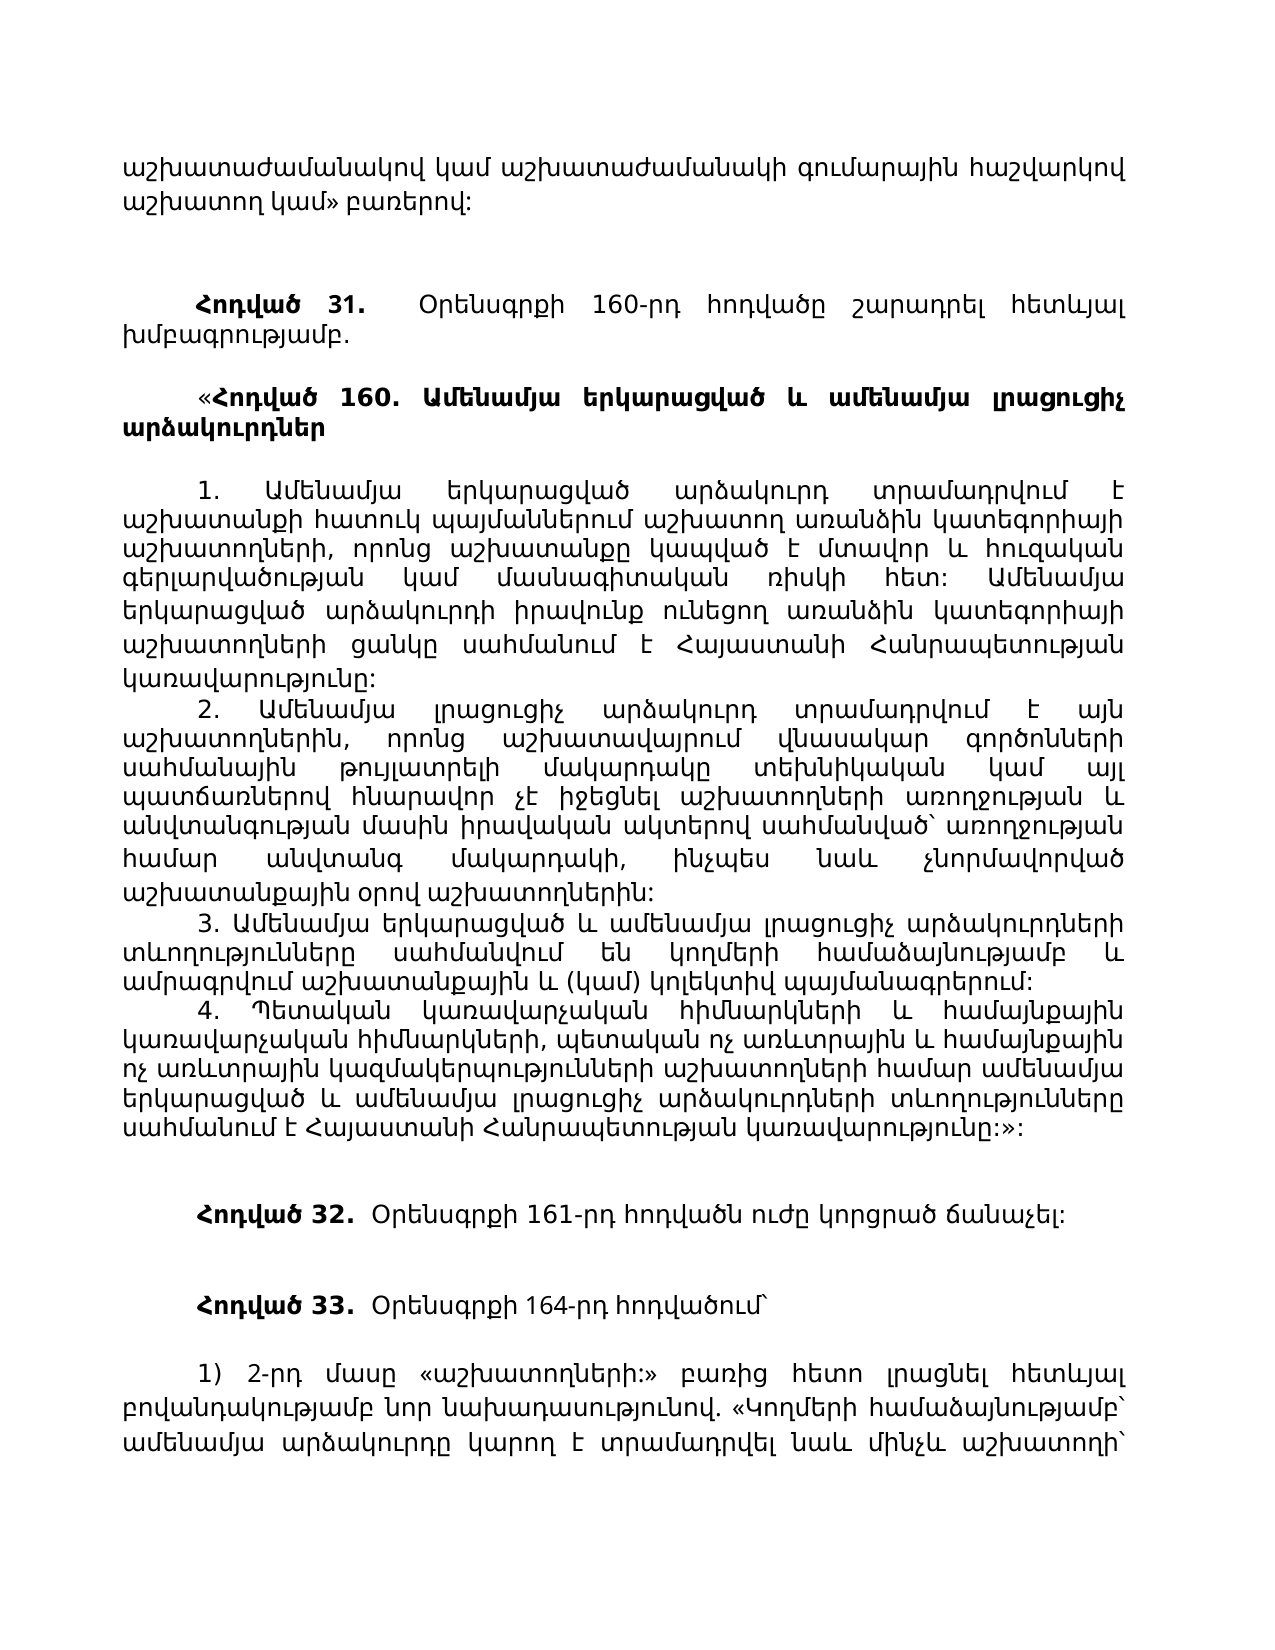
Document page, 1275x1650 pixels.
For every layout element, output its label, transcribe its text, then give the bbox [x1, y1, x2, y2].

text 2. Ամենամյա լրացուցիչ արձակուրդ տրամադրվում է այն աշխատողներին, որոնց աշխատավայրում վնասակար գործոնների սահմանային թույլատրելի մակարդակը տեխնիկական կամ այլ պատճառներով հնարավոր չէ իջեցնել աշխատողների առողջության և անվտանգության մասին իրավական ակտերով սահմանված՝ առողջության համար անվտանգ մակարդակի, ինչպես նաև չնորմավորված աշխատանքային օրով աշխատողներին: [122, 695, 1125, 909]
text «Հոդված 160. Ամենամյա երկարացված և ամենամյա լրացուցիչ արձակուրդներ [122, 383, 1125, 442]
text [122, 150, 1125, 218]
text 4. Պետական կառավարչական հիմնարկների և համայնքային կառավարչական հիմնարկների, պետական ոչ առևտրային և համայնքային ոչ առևտրային կազմակերպությունների աշխատողների համար ամենամյա երկարացված և ամենամյա լրացուցիչ արձակուրդների տևողությունները սահմանում է Հայաստանի Հանրապետության կառավարությունը:»: [122, 996, 1125, 1142]
text 1. Ամենամյա երկարացված արձակուրդ տրամադրվում է աշխատանքի հատուկ պայմաններում աշխատող առանձին կատեգորիայի աշխատողների, որոնց աշխատանքը կապված է մտավոր և հուզական գերլարվածության կամ մասնագիտական ռիսկի հետ: Ամենամյա երկարացված արձակուրդի իրավունք ունեցող առանձին կատեգորիայի աշխատողների ցանկը սահմանում է Հայաստանի Հանրապետության կառավարությունը: [122, 476, 1125, 695]
text Հոդված 33. Օրենսգրքի 164-րդ հոդվածում՝ [122, 1288, 1125, 1322]
text Հոդված 32. Օրենսգրքի 161-րդ հոդվածն ուժը կորցրած ճանաչել: [122, 1200, 1125, 1229]
text Հոդված 31. Օրենսգրքի 160-րդ հոդվածը շարադրել հետևյալ խմբագրությամբ. [122, 286, 1125, 349]
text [122, 1356, 1125, 1458]
text 3. Ամենամյա երկարացված և ամենամյա լրացուցիչ արձակուրդների տևողությունները սահմանվում են կողմերի համաձայնությամբ և ամրագրվում աշխատանքային և (կամ) կոլեկտիվ պայմանագրերում: [122, 909, 1125, 996]
